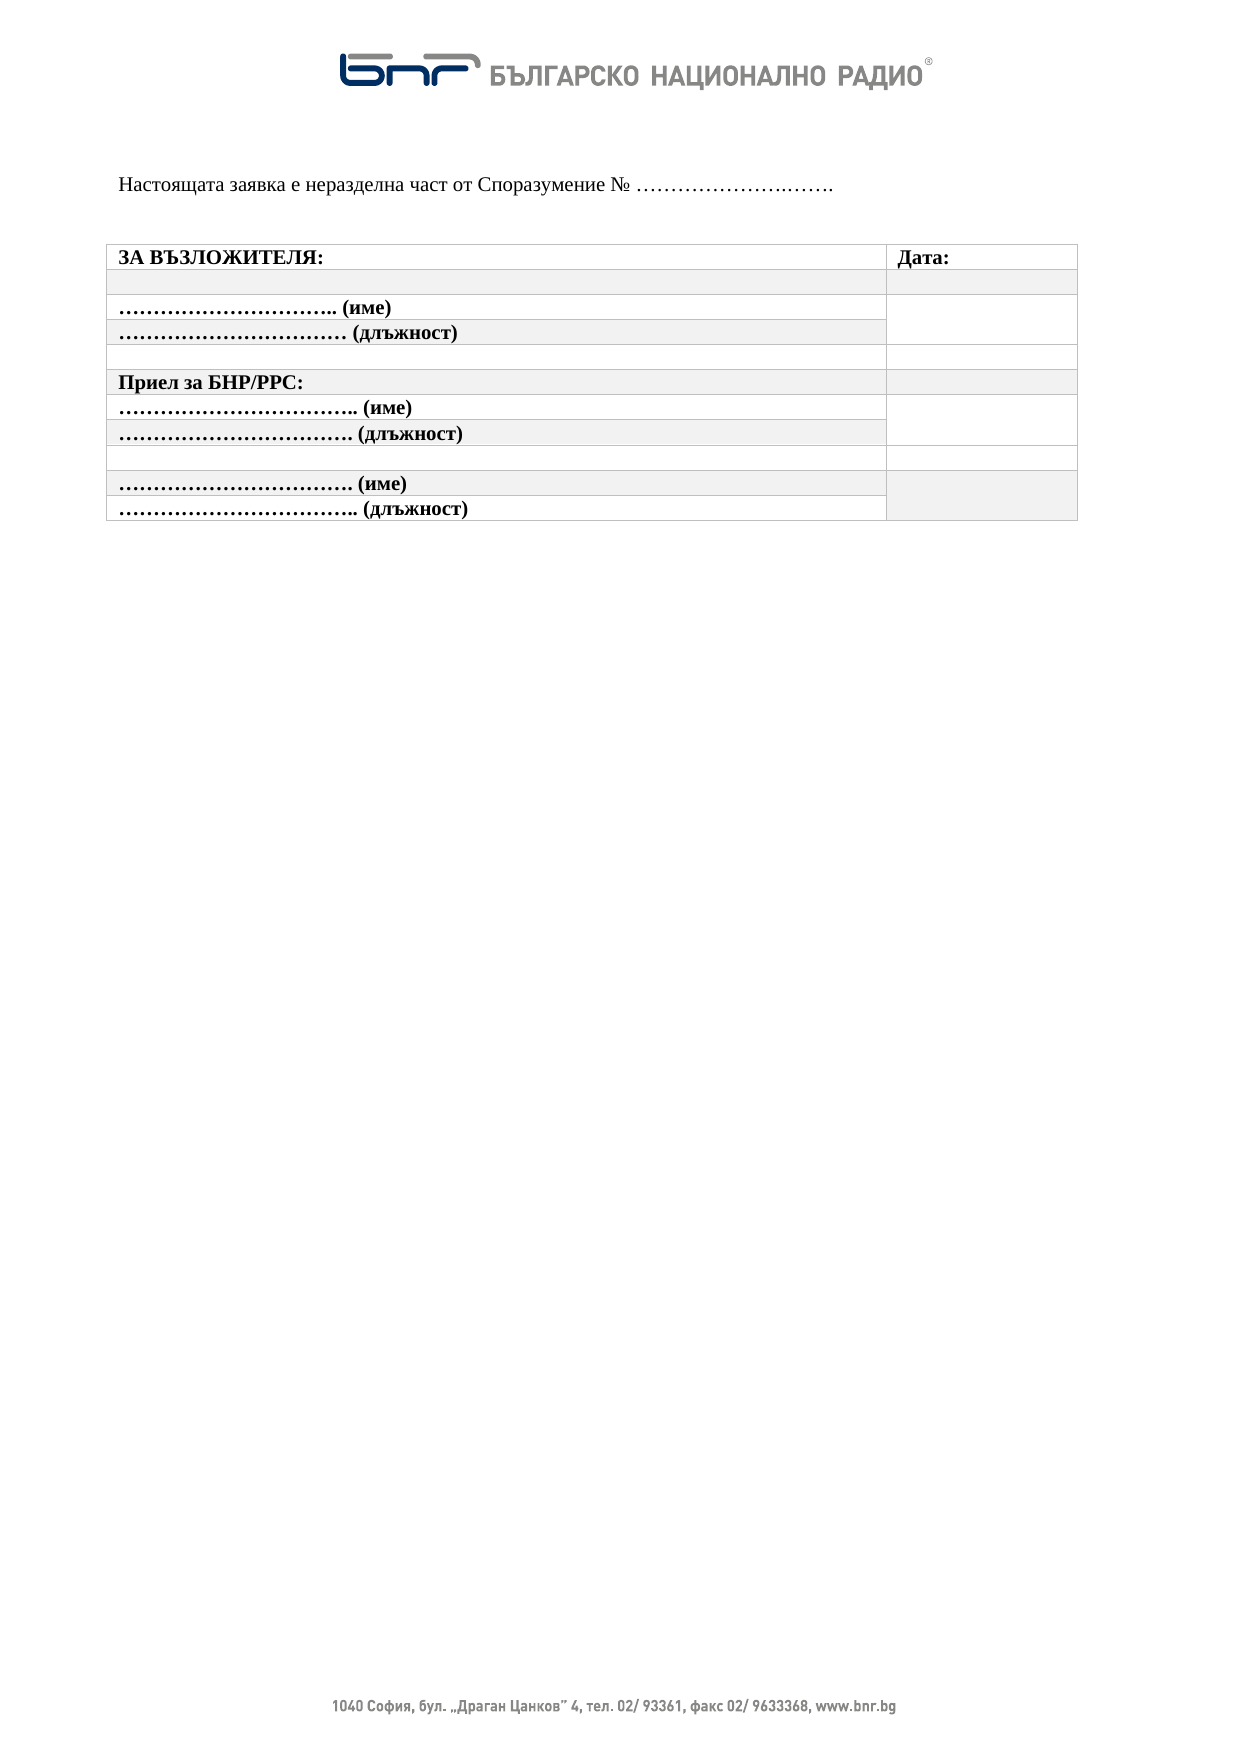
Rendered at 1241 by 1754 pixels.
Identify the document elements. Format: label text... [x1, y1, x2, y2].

table_cell [887, 370, 1077, 394]
text Настоящата заявка е неразделна част от Споразумение № ………………….……. [118, 171, 1152, 196]
table_cell ………………………….. (име) [107, 295, 886, 319]
table_header ЗА ВЪЗЛОЖИТЕЛЯ: [107, 245, 886, 269]
table_cell [887, 471, 1077, 520]
table_cell …………………………….. (име) [107, 395, 886, 419]
table_cell …………………………… (длъжност) [107, 320, 886, 344]
table_header Дата: [887, 245, 1077, 269]
table_cell [887, 295, 1077, 344]
table_cell [107, 270, 886, 294]
table_cell [107, 345, 886, 369]
table_cell Приел за БНР/РРС: [107, 370, 886, 394]
table_cell [887, 446, 1077, 469]
table_cell …………………………….. (длъжност) [107, 496, 886, 520]
table_cell ……………………………. (длъжност) [107, 420, 886, 444]
table_cell [887, 270, 1077, 294]
table_cell ……………………………. (име) [107, 471, 886, 495]
table_cell [887, 395, 1077, 444]
table_cell [107, 446, 886, 469]
table_cell [887, 345, 1077, 369]
